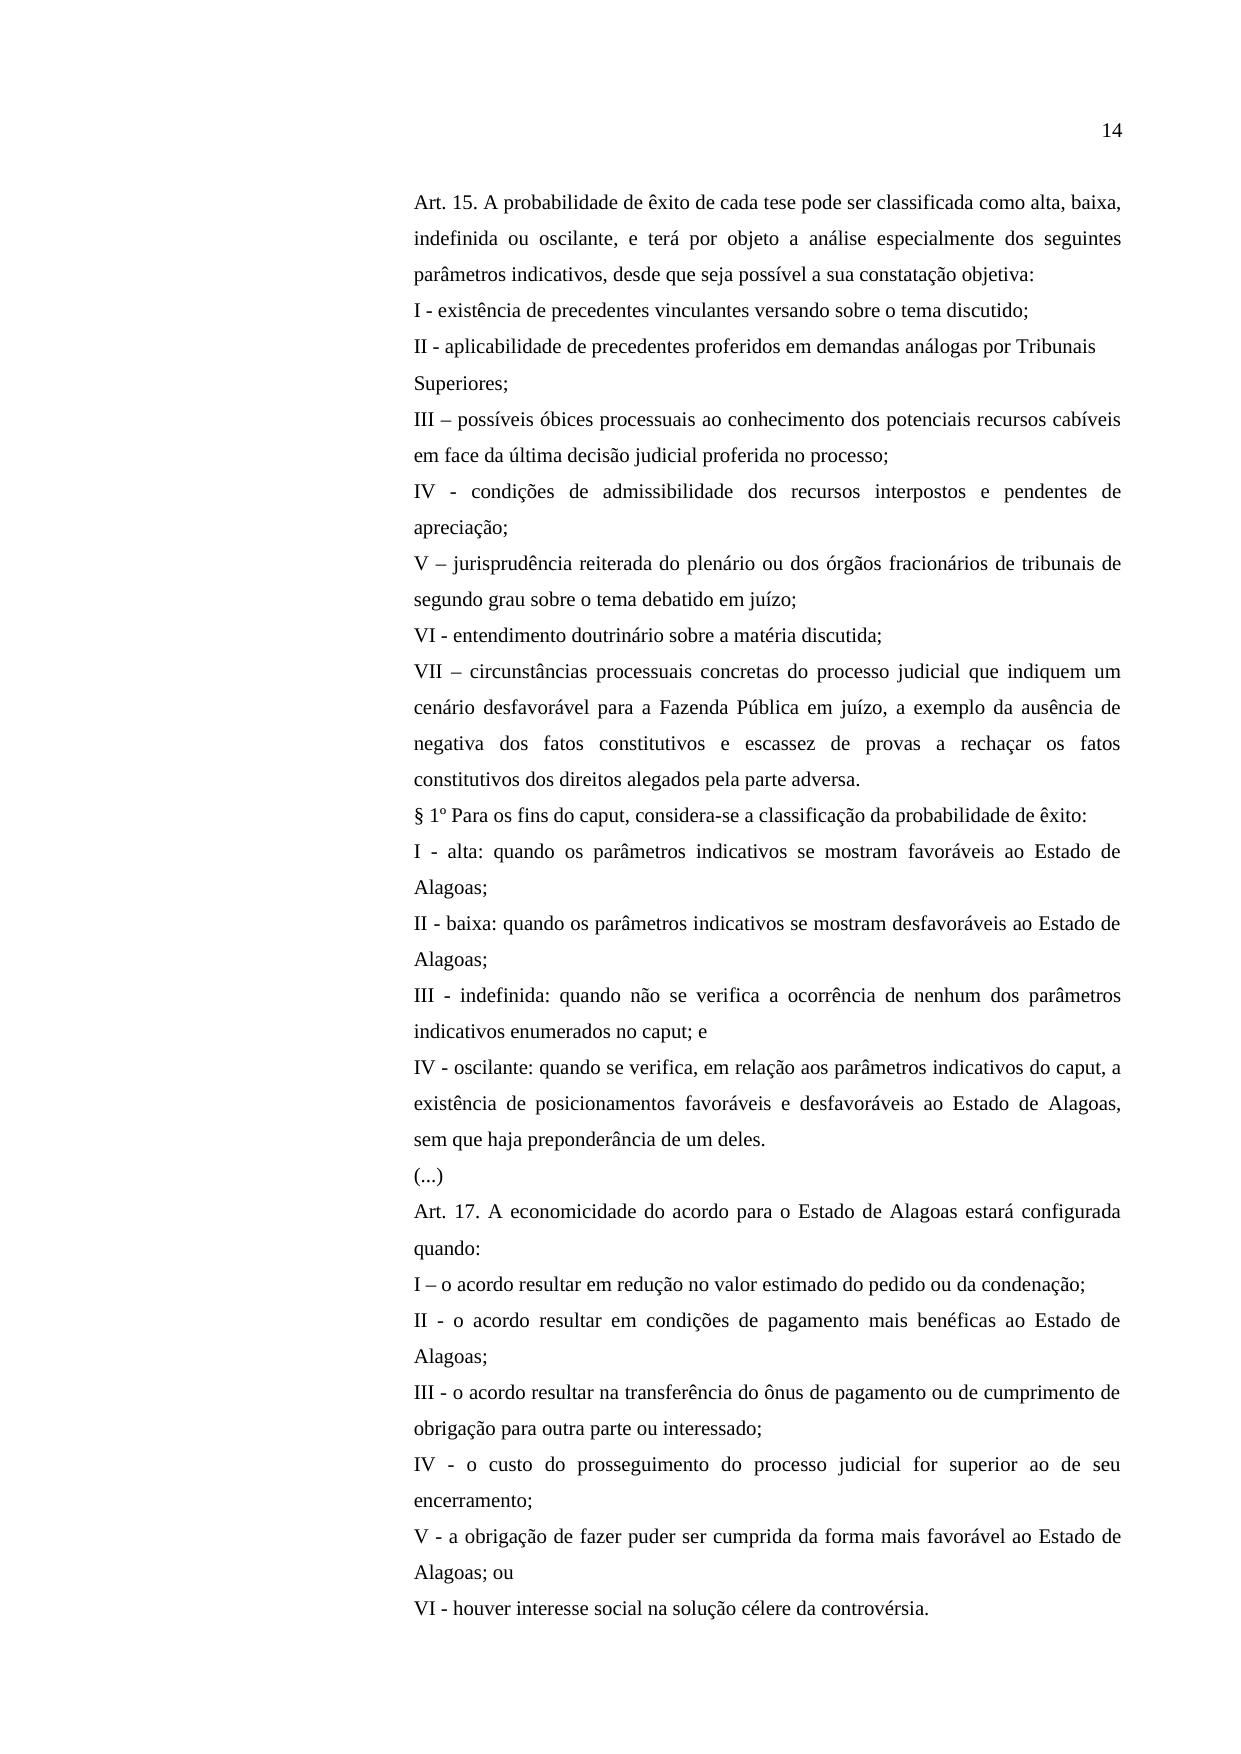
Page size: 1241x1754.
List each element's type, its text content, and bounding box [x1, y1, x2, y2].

text II - o acordo resultar em condições de pagamento mais benéficas ao Estado de Alagoas; [413, 1307, 1122, 1368]
text I - alta: quando os parâmetros indicativos se mostram favoráveis ao Estado de Alagoas; [413, 839, 1122, 899]
text V - a obrigação de fazer puder ser cumprida da forma mais favorável ao Estado de Alagoas; ou [413, 1524, 1122, 1584]
text Art. 17. A economicidade do acordo para o Estado de Alagoas estará configurada quando: [413, 1199, 1122, 1259]
text II - baixa: quando os parâmetros indicativos se mostram desfavoráveis ao Estado de Alagoas; [413, 911, 1122, 971]
text § 1º Para os fins do caput, considera-se a classificação da probabilidade de êxito: [413, 803, 1122, 827]
text I – o acordo resultar em redução no valor estimado do pedido ou da condenação; [413, 1271, 1122, 1296]
text I - existência de precedentes vinculantes versando sobre o tema discutido; [413, 298, 1122, 322]
text III – possíveis óbices processuais ao conhecimento dos potenciais recursos cabíveis em face da última decisão judicial proferida no processo; [413, 406, 1122, 467]
text VII – circunstâncias processuais concretas do processo judicial que indiquem um cenário desfavorável para a Fazenda Pública em juízo, a exemplo da ausência de negativa dos fatos constitutivos e escassez de provas a rechaçar os fatos constitutivos dos direitos alegados pela parte adversa. [413, 659, 1122, 791]
text IV - o custo do prosseguimento do processo judicial for superior ao de seu encerramento; [413, 1452, 1122, 1512]
text Art. 15. A probabilidade de êxito de cada tese pode ser classificada como alta, baixa, indefinida ou oscilante, e terá por objeto a análise especialmente dos seguintes parâmetros indicativos, desde que seja possível a sua constatação objetiva: [413, 190, 1122, 286]
text III - indefinida: quando não se verifica a ocorrência de nenhum dos parâmetros indicativos enumerados no caput; e [413, 983, 1122, 1043]
text IV - condições de admissibilidade dos recursos interpostos e pendentes de apreciação; [413, 478, 1122, 539]
text (...) [413, 1163, 1122, 1187]
text VI - entendimento doutrinário sobre a matéria discutida; [413, 623, 1122, 647]
text IV - oscilante: quando se verifica, em relação aos parâmetros indicativos do caput, a existência de posicionamentos favoráveis e desfavoráveis ao Estado de Alagoas, sem que haja preponderância de um deles. [413, 1055, 1122, 1151]
text III - o acordo resultar na transferência do ônus de pagamento ou de cumprimento de obrigação para outra parte ou interessado; [413, 1379, 1122, 1440]
text Superiores; [413, 370, 1122, 394]
text II - aplicabilidade de precedentes proferidos em demandas análogas por Tribunais [413, 334, 1122, 358]
text VI - houver interesse social na solução célere da controvérsia. [413, 1596, 1122, 1620]
text V – jurisprudência reiterada do plenário ou dos órgãos fracionários de tribunais de segundo grau sobre o tema debatido em juízo; [413, 551, 1122, 611]
